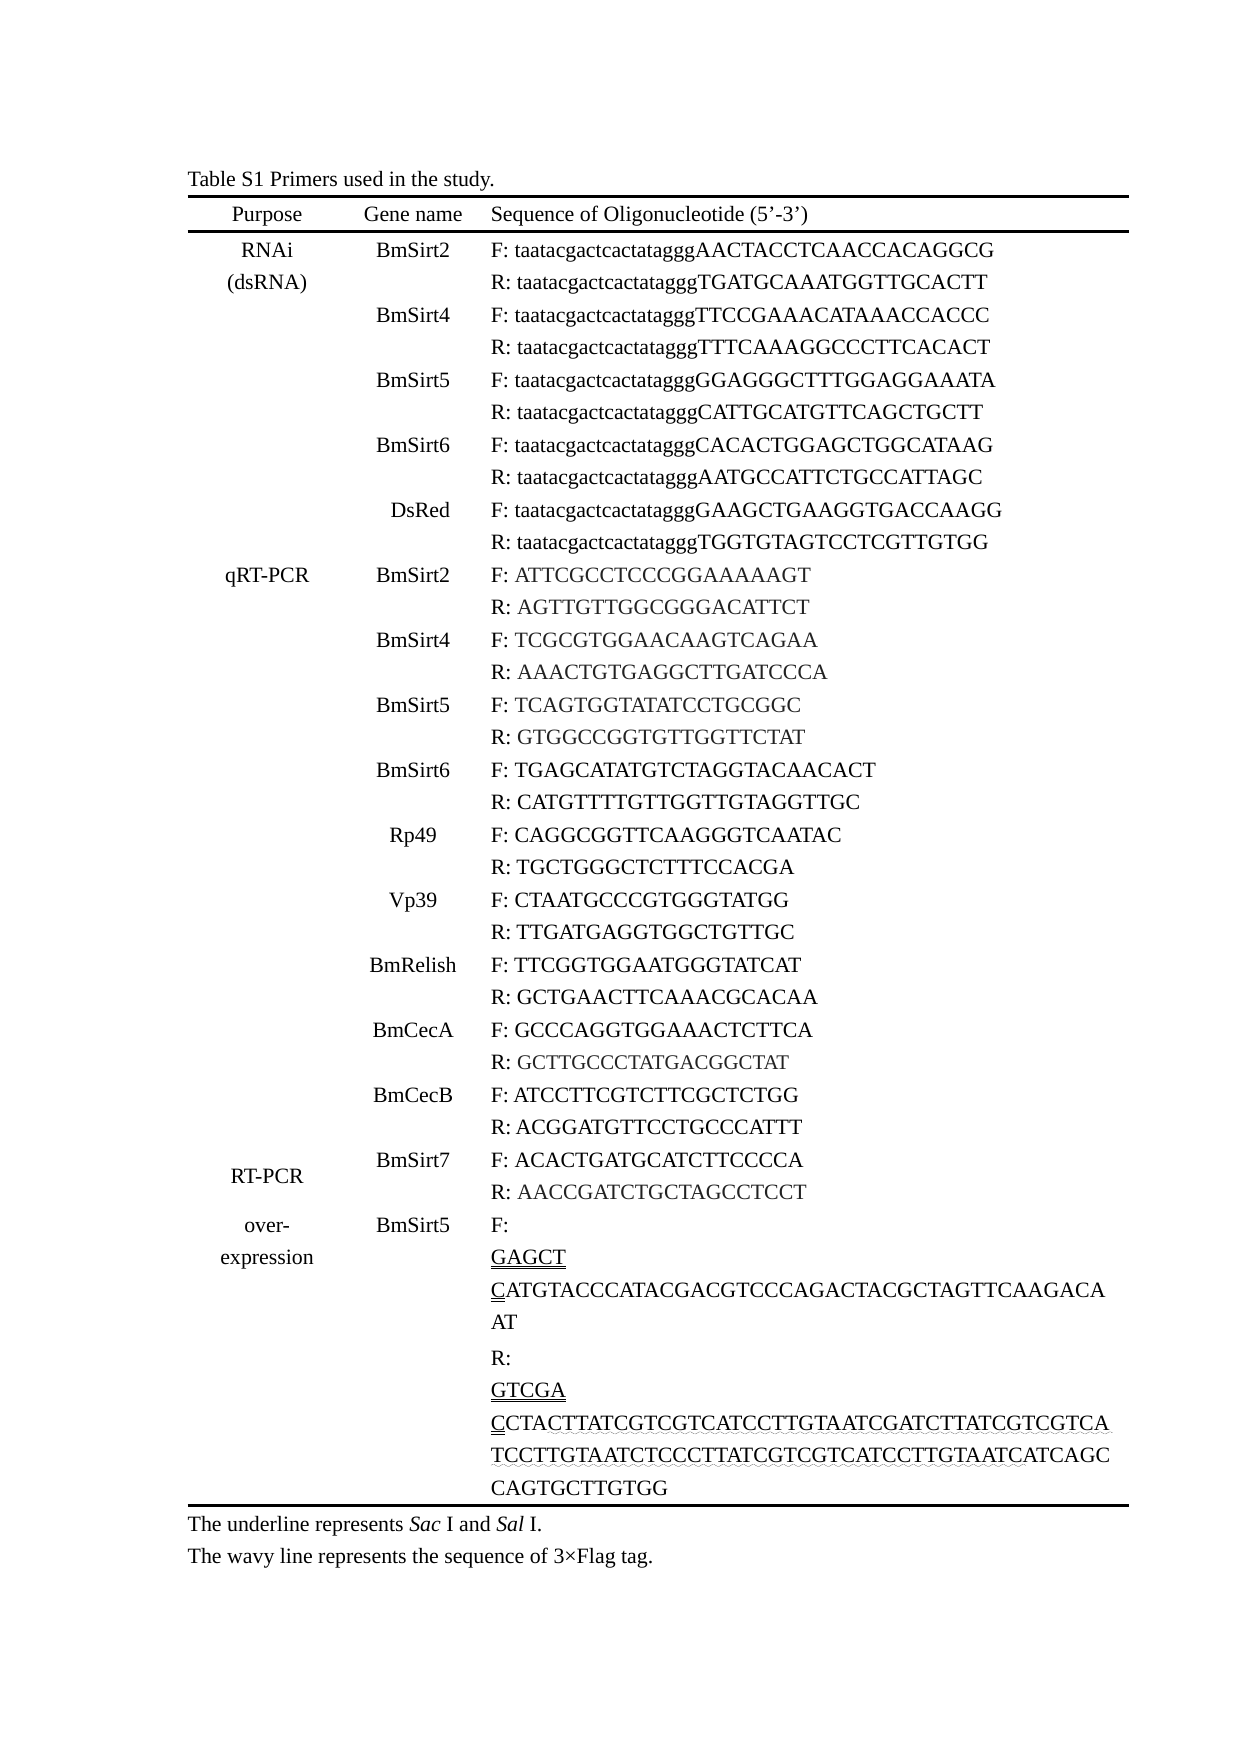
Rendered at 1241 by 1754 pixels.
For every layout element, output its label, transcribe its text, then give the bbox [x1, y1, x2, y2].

table_cell R: CATGTTTTGTTGGTTGTAGGTTGC [479, 786, 1129, 818]
table_cell BmSirt5 [346, 363, 479, 428]
table_cell F: ATCCTTCGTCTTCGCTCTGG [479, 1078, 1129, 1111]
table_cell F: GAGCTCATGTACCCATACGACGTCCCAGACTACGCTAGTTCAAGACAAT [479, 1208, 1129, 1338]
table_cell RT-PCR [188, 1143, 346, 1208]
table_cell Rp49 [346, 818, 479, 883]
table_cell BmSirt6 [346, 753, 479, 818]
table_cell R: taatacgactcactatagggTGGTGTAGTCCTCGTTGTGG [479, 526, 1129, 558]
table_cell F: CTAATGCCCGTGGGTATGG [479, 883, 1129, 916]
table_cell F: TCAGTGGTATATCCTGCGGC [479, 688, 1129, 721]
table_cell BmSirt7 [346, 1143, 479, 1208]
table_cell BmRelish [346, 948, 479, 1013]
table_cell R: taatacgactcactatagggTGATGCAAATGGTTGCACTT [479, 266, 1129, 298]
table_cell F: GCCCAGGTGGAAACTCTTCA [479, 1013, 1129, 1046]
table_cell BmSirt4 [346, 298, 479, 363]
table_cell R: TTGATGAGGTGGCTGTTGC [479, 916, 1129, 948]
table_cell over- expression [188, 1208, 346, 1504]
table_cell BmCecB [346, 1078, 479, 1143]
table_cell Vp39 [346, 883, 479, 948]
table_cell BmSirt6 [346, 428, 479, 493]
table_cell F: TGAGCATATGTCTAGGTACAACACT [479, 753, 1129, 786]
table_cell DsRed [346, 493, 479, 558]
table_cell R: AGTTGTTGGCGGGACATTCT [479, 591, 1129, 623]
table_cell R: AACCGATCTGCTAGCCTCCT [479, 1176, 1129, 1208]
table_cell RNAi (dsRNA) [188, 233, 346, 558]
table_cell F: taatacgactcactatagggAACTACCTCAACCACAGGCG [479, 233, 1129, 266]
table_cell qRT-PCR [188, 558, 346, 1143]
table_header Sequence of Oligonucleotide (5’-3’) [479, 198, 1129, 230]
text The underline represents Sac I and Sal I. [187, 1507, 1053, 1539]
text Table S1 Primers used in the study. [187, 162, 1053, 194]
table_cell BmSirt2 [346, 558, 479, 623]
table_cell R: GCTTGCCCTATGACGGCTAT [479, 1046, 1129, 1078]
table_cell R: GTCGACCTACTTATCGTCGTCATCCTTGTAATCGATCTTATCGTCGTCATCCTTGTAATCTCCCTTATCGTCGTCATCCTTGTAATCATCAGCCAGTGCTTGTGG [479, 1338, 1129, 1504]
table_cell BmSirt5 [346, 688, 479, 753]
table_cell BmSirt4 [346, 623, 479, 688]
table_cell F: CAGGCGGTTCAAGGGTCAATAC [479, 818, 1129, 851]
table_cell F: ATTCGCCTCCCGGAAAAAGT [479, 558, 1129, 591]
table_cell R: GCTGAACTTCAAACGCACAA [479, 981, 1129, 1013]
table_cell R: ACGGATGTTCCTGCCCATTT [479, 1111, 1129, 1143]
table_cell F: TTCGGTGGAATGGGTATCAT [479, 948, 1129, 981]
table_cell BmSirt2 [346, 233, 479, 298]
table_cell R: TGCTGGGCTCTTTCCACGA [479, 851, 1129, 883]
table_cell F: TCGCGTGGAACAAGTCAGAA [479, 623, 1129, 656]
table_cell R: taatacgactcactatagggCATTGCATGTTCAGCTGCTT [479, 396, 1129, 428]
table_header Gene name [346, 198, 479, 230]
table_cell F: taatacgactcactatagggCACACTGGAGCTGGCATAAG [479, 428, 1129, 461]
table_cell R: GTGGCCGGTGTTGGTTCTAT [479, 721, 1129, 753]
table_cell F: taatacgactcactatagggGGAGGGCTTTGGAGGAAATA [479, 363, 1129, 396]
table_cell R: taatacgactcactatagggAATGCCATTCTGCCATTAGC [479, 461, 1129, 493]
table_cell BmSirt5 [346, 1208, 479, 1504]
table_cell F: taatacgactcactatagggTTCCGAAACATAAACCACCC [479, 298, 1129, 331]
table_cell R: AAACTGTGAGGCTTGATCCCA [479, 656, 1129, 688]
table_cell F: taatacgactcactatagggGAAGCTGAAGGTGACCAAGG [479, 493, 1129, 526]
text The wavy line represents the sequence of 3×Flag tag. [187, 1539, 1053, 1572]
table_cell F: ACACTGATGCATCTTCCCCA [479, 1143, 1129, 1176]
table_cell BmCecA [346, 1013, 479, 1078]
table_header Purpose [188, 198, 346, 230]
table_cell R: taatacgactcactatagggTTTCAAAGGCCCTTCACACT [479, 331, 1129, 363]
